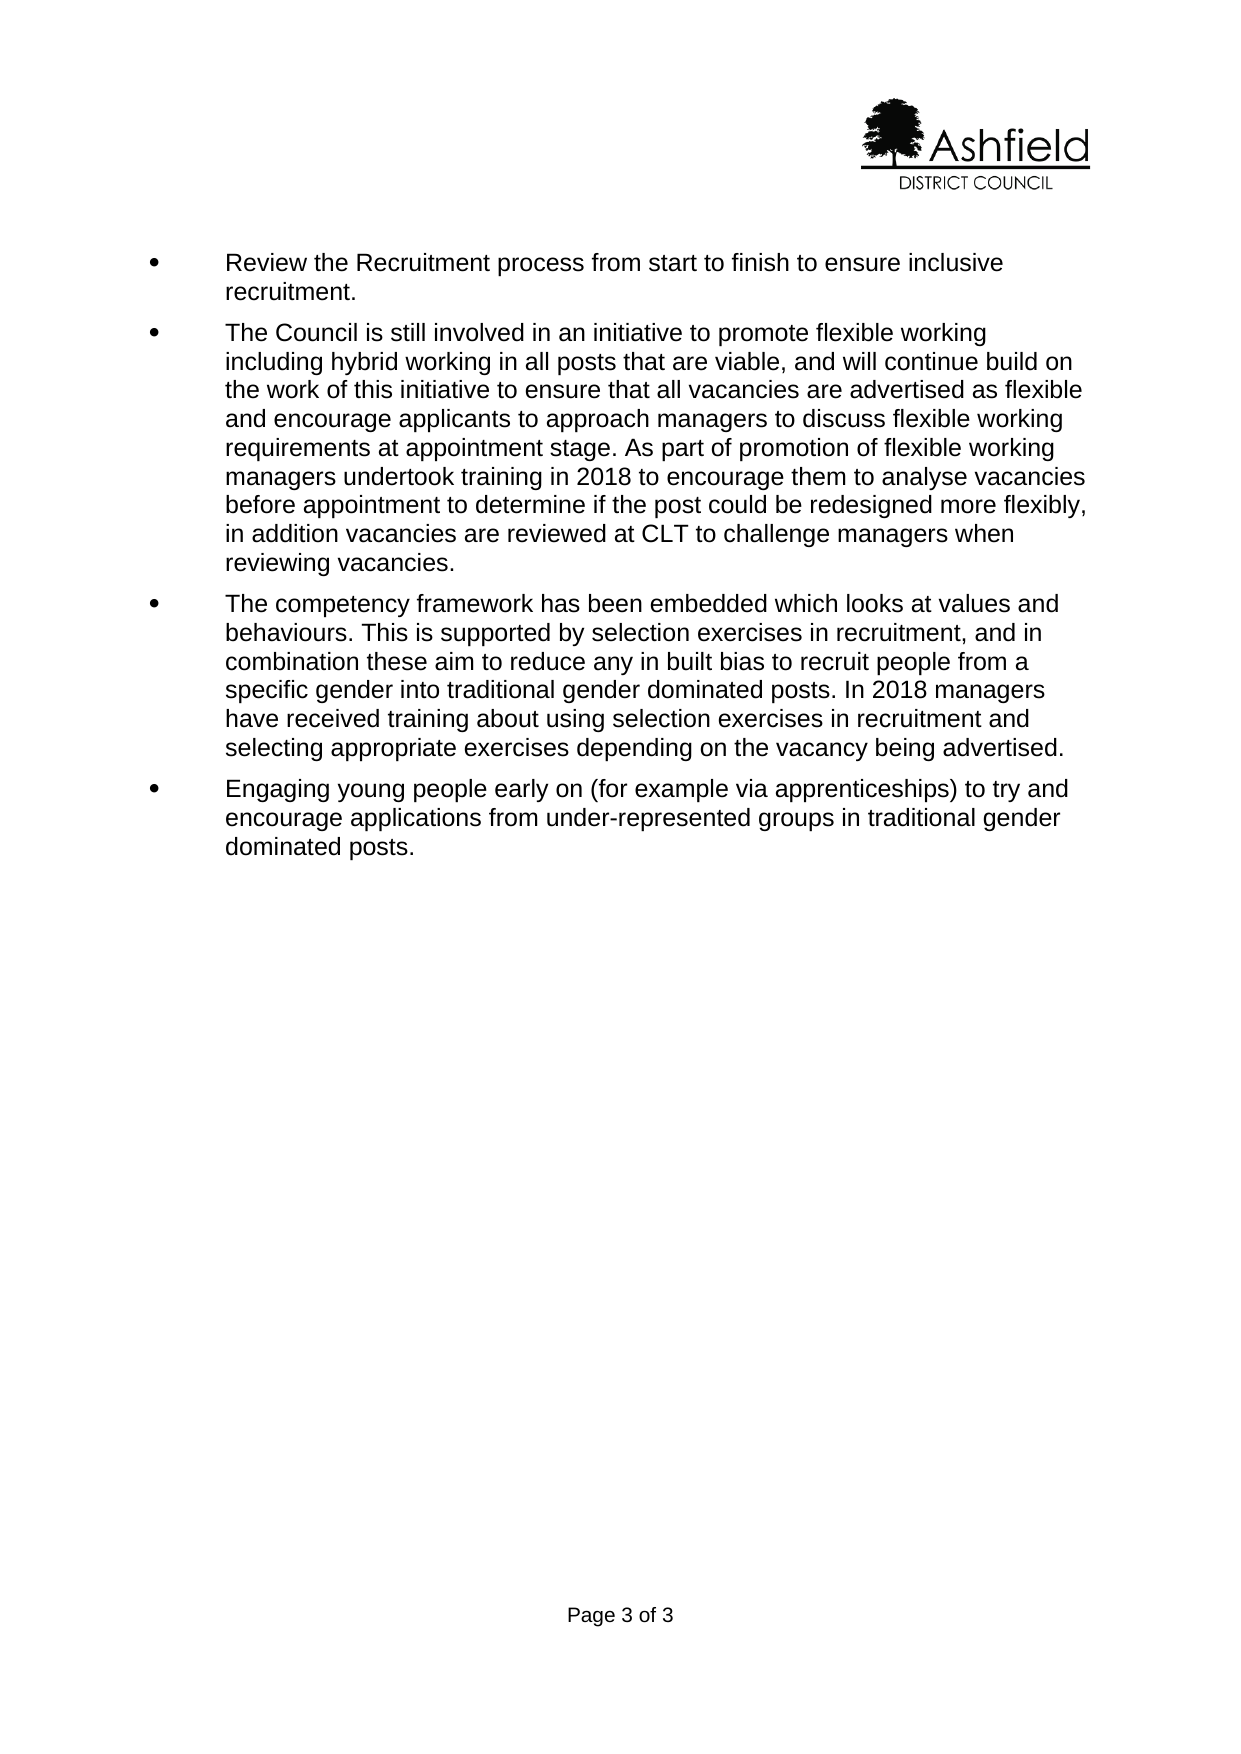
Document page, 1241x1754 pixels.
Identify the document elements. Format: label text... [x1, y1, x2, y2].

list Review the Recruitment process from start to finish to ensure inclusive recruitment. [150, 248, 1090, 305]
list The Council is still involved in an initiative to promote flexible working including hybrid working in all posts that are viable, and will continue build on the work of this initiative to ensure that all vacancies are advertised as flexible and encourage applicants to approach managers to discuss flexible working requirements at appointment stage. As part of promotion of flexible working managers undertook training in 2018 to encourage them to analyse vacancies before appointment to determine if the post could be redesigned more flexibly, in addition vacancies are reviewed at CLT to challenge managers when reviewing vacancies. [150, 318, 1090, 577]
list Engaging young people early on (for example via apprenticeships) to try and encourage applications from under-represented groups in traditional gender dominated posts. [150, 774, 1090, 861]
picture [861, 98, 1091, 194]
list The competency framework has been embedded which looks at values and behaviours. This is supported by selection exercises in recruitment, and in combination these aim to reduce any in built bias to recruit people from a specific gender into traditional gender dominated posts. In 2018 managers have received training about using selection exercises in recruitment and selecting appropriate exercises depending on the vacancy being advertised. [150, 589, 1090, 762]
